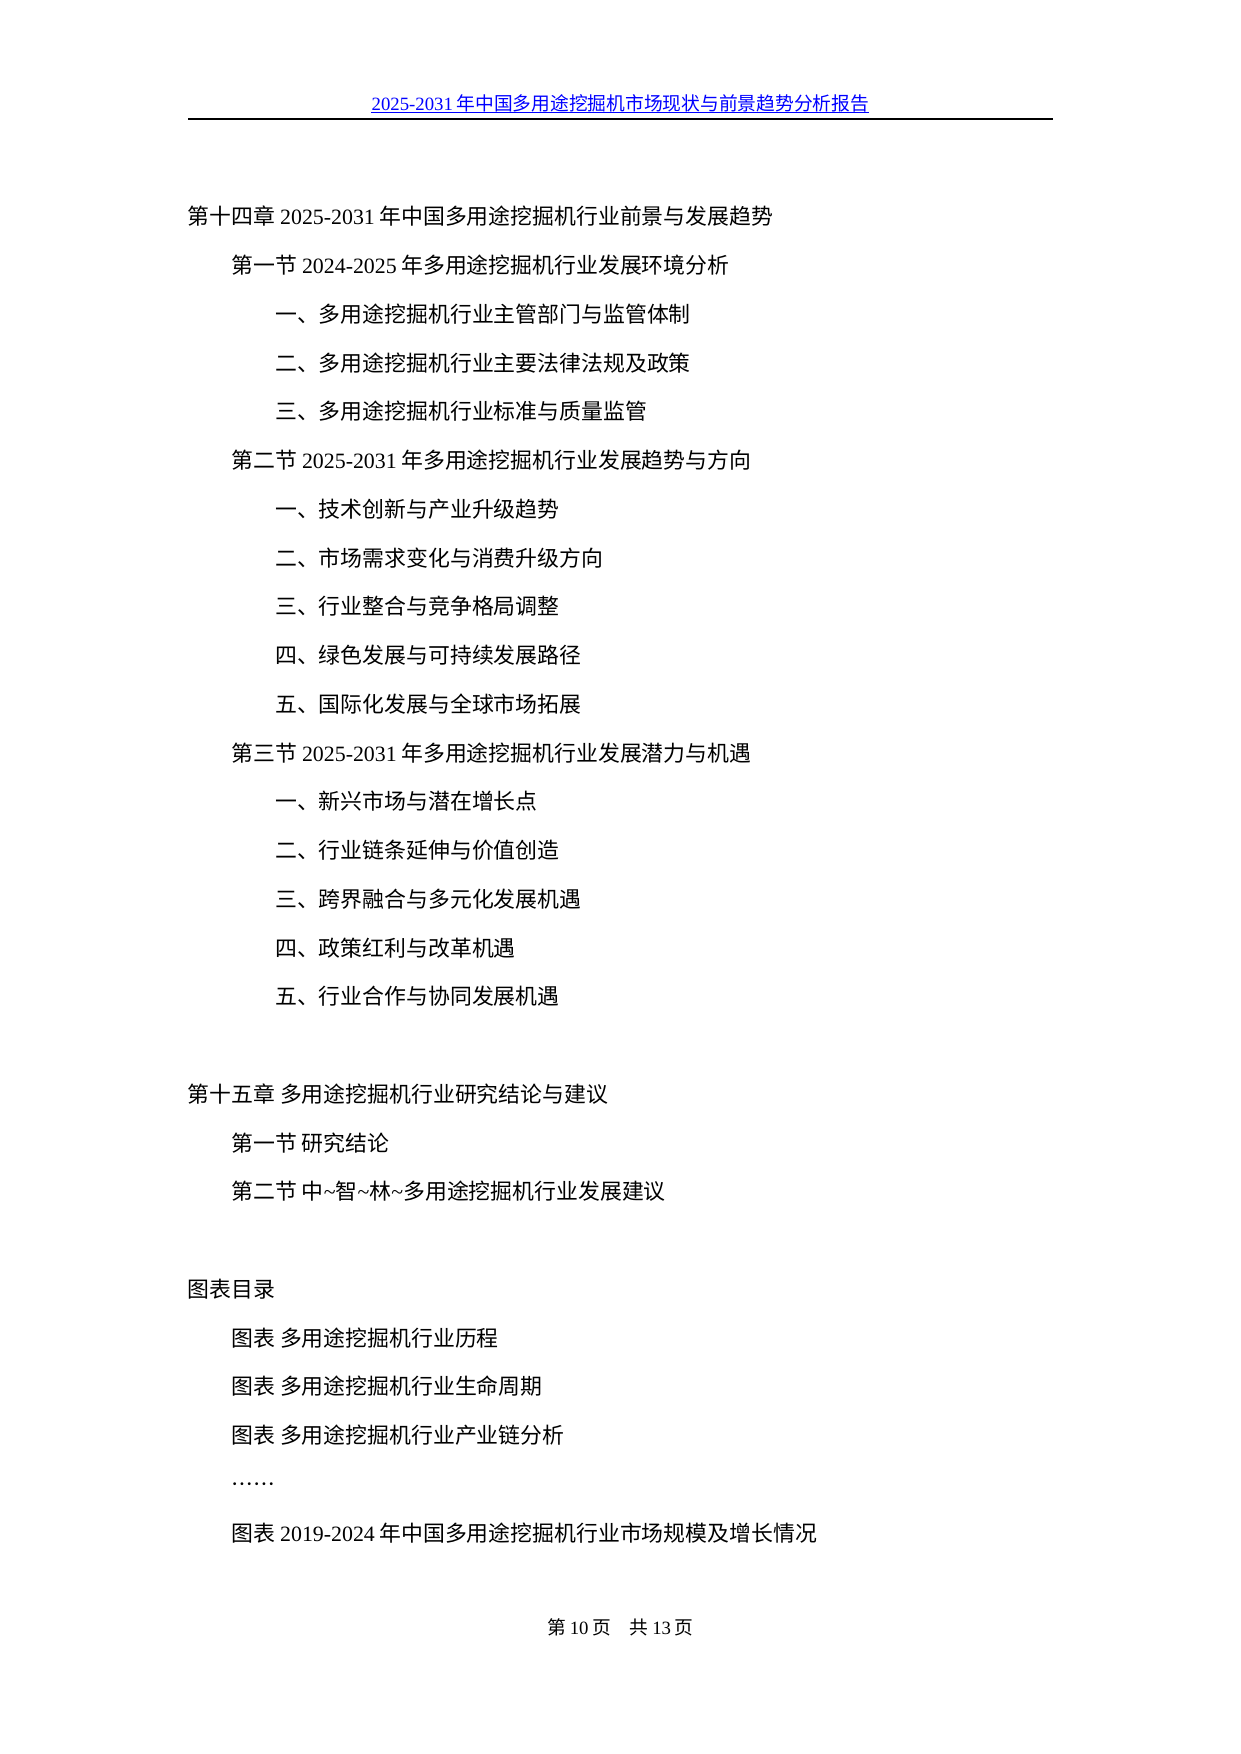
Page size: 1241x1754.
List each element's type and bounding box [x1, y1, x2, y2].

text [187, 150, 1053, 1548]
